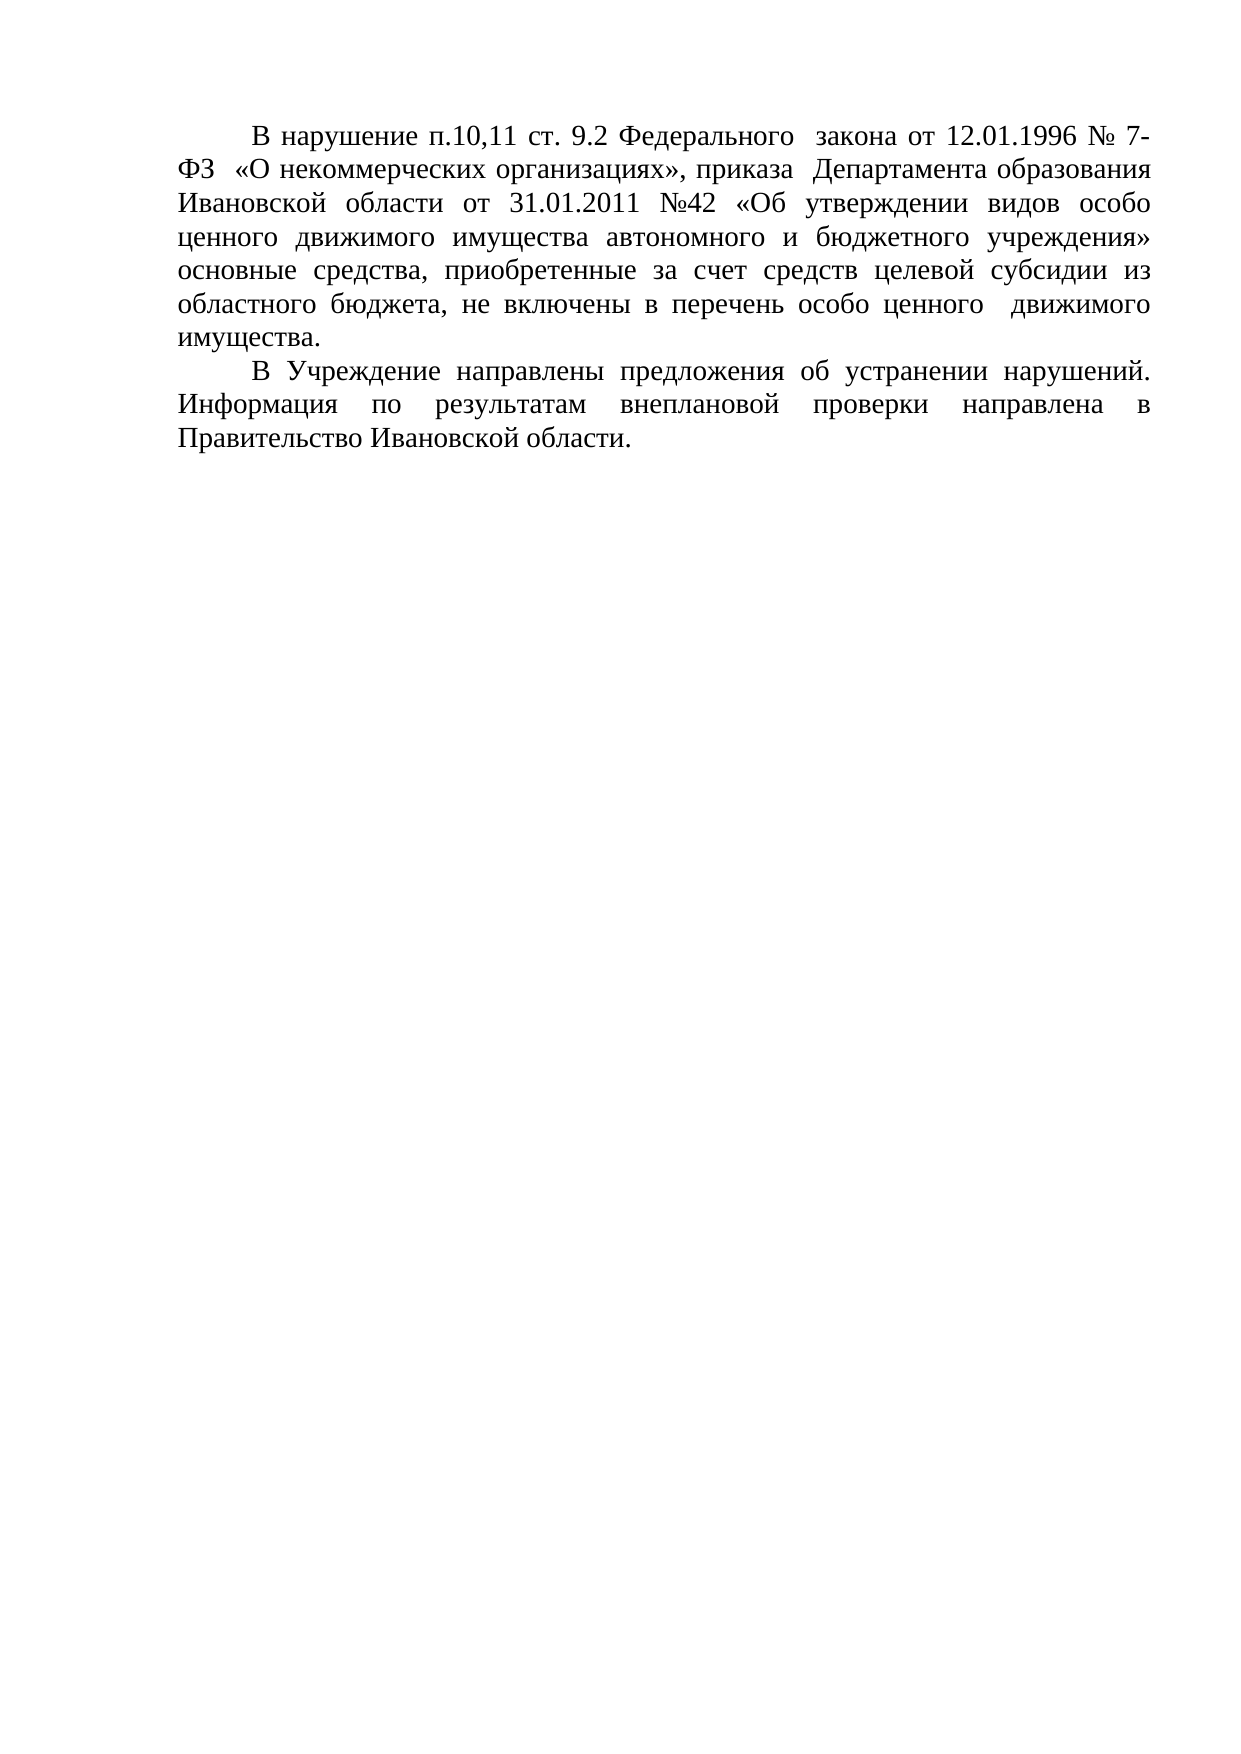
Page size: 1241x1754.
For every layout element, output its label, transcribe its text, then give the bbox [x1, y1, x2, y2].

text В нарушение п.10,11 ст. 9.2 Федерального закона от 12.01.1996 № 7-ФЗ «О некоммерческих организациях», приказа Департамента образования Ивановской области от 31.01.2011 №42 «Об утверждении видов особо ценного движимого имущества автономного и бюджетного учреждения» основные средства, приобретенные за счет средств целевой субсидии из областного бюджета, не включены в перечень особо ценного движимого имущества. [177, 118, 1152, 353]
text В Учреждение направлены предложения об устранении нарушений. Информация по результатам внеплановой проверки направлена в Правительство Ивановской области. [177, 353, 1152, 453]
